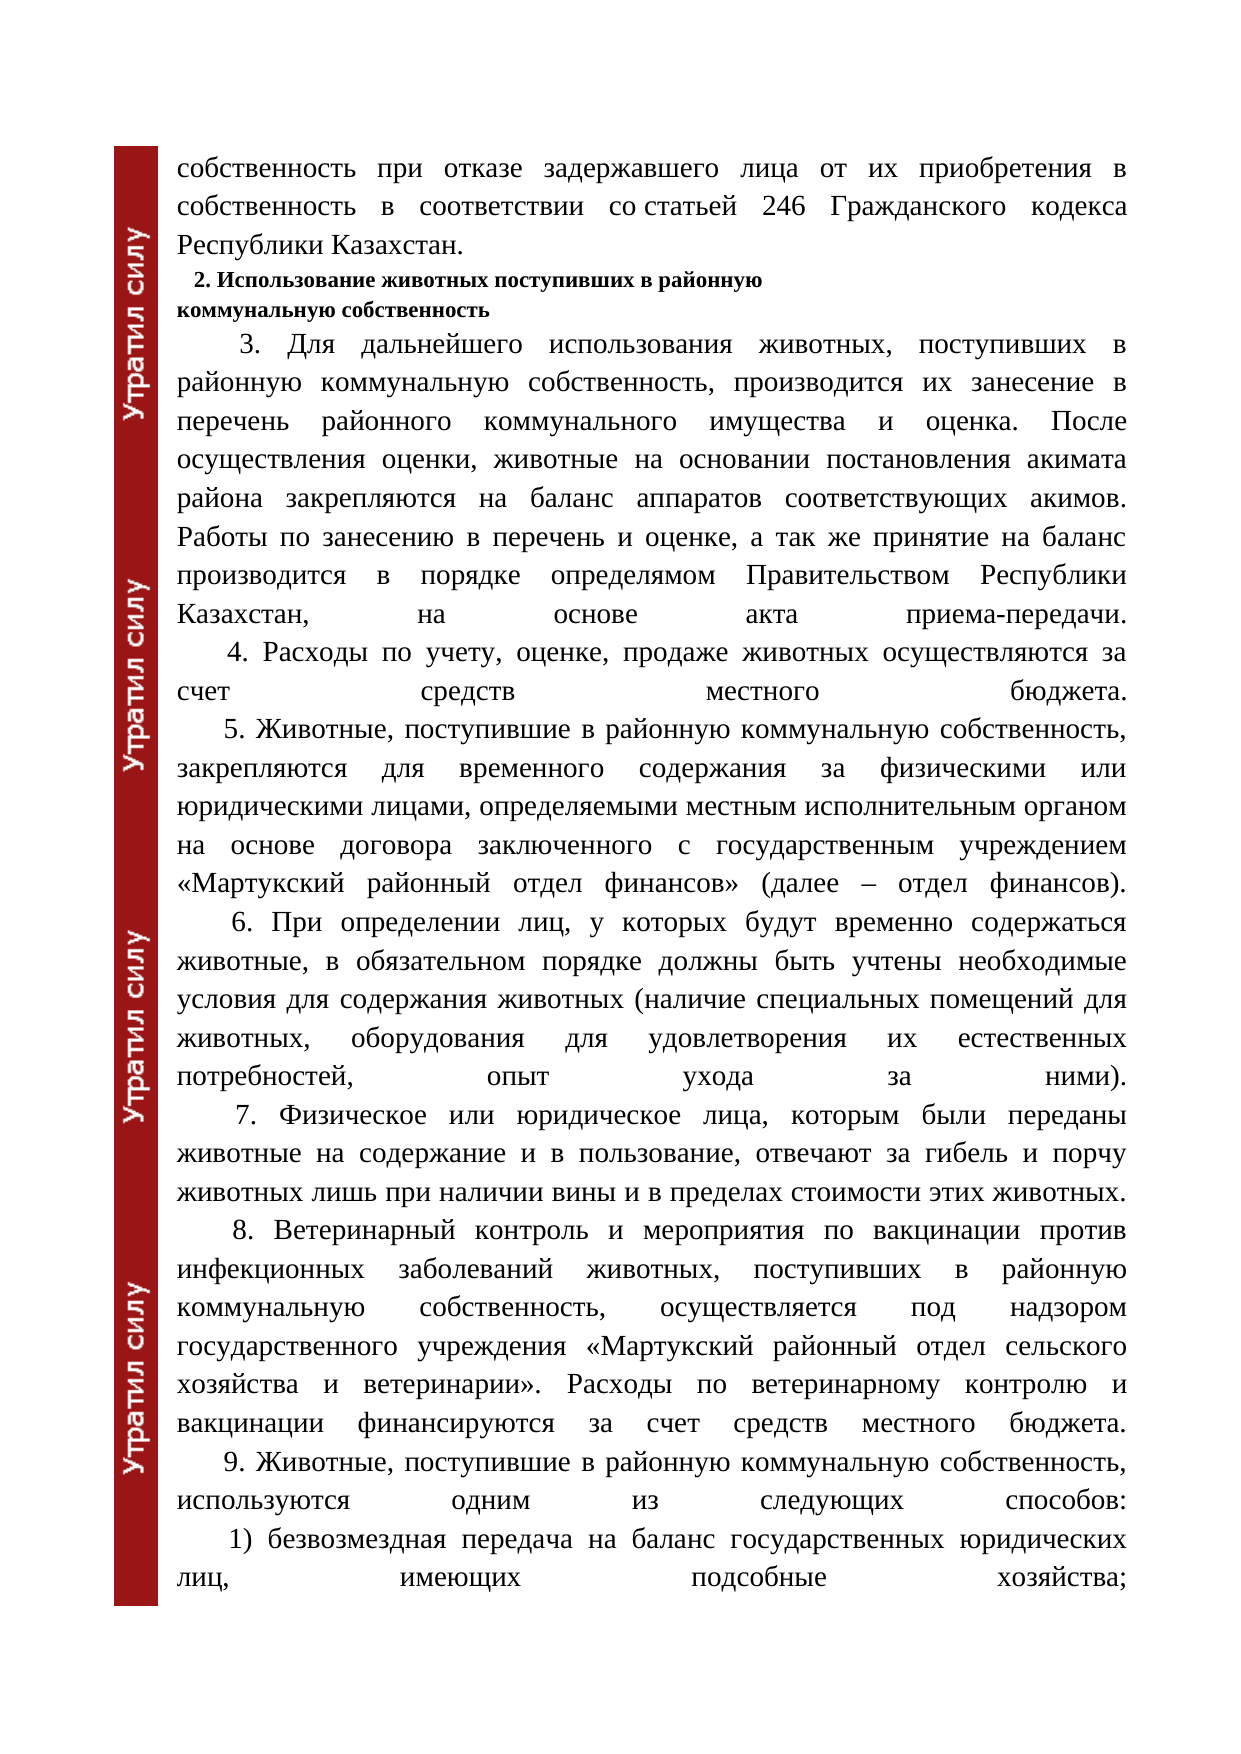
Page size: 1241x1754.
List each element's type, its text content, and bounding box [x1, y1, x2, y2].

picture [114, 146, 158, 150]
text 2. Использование животных поступивших в районную коммунальную собственность [112, 266, 1128, 322]
picture [114, 261, 158, 266]
picture [114, 322, 158, 326]
picture [114, 1593, 158, 1606]
